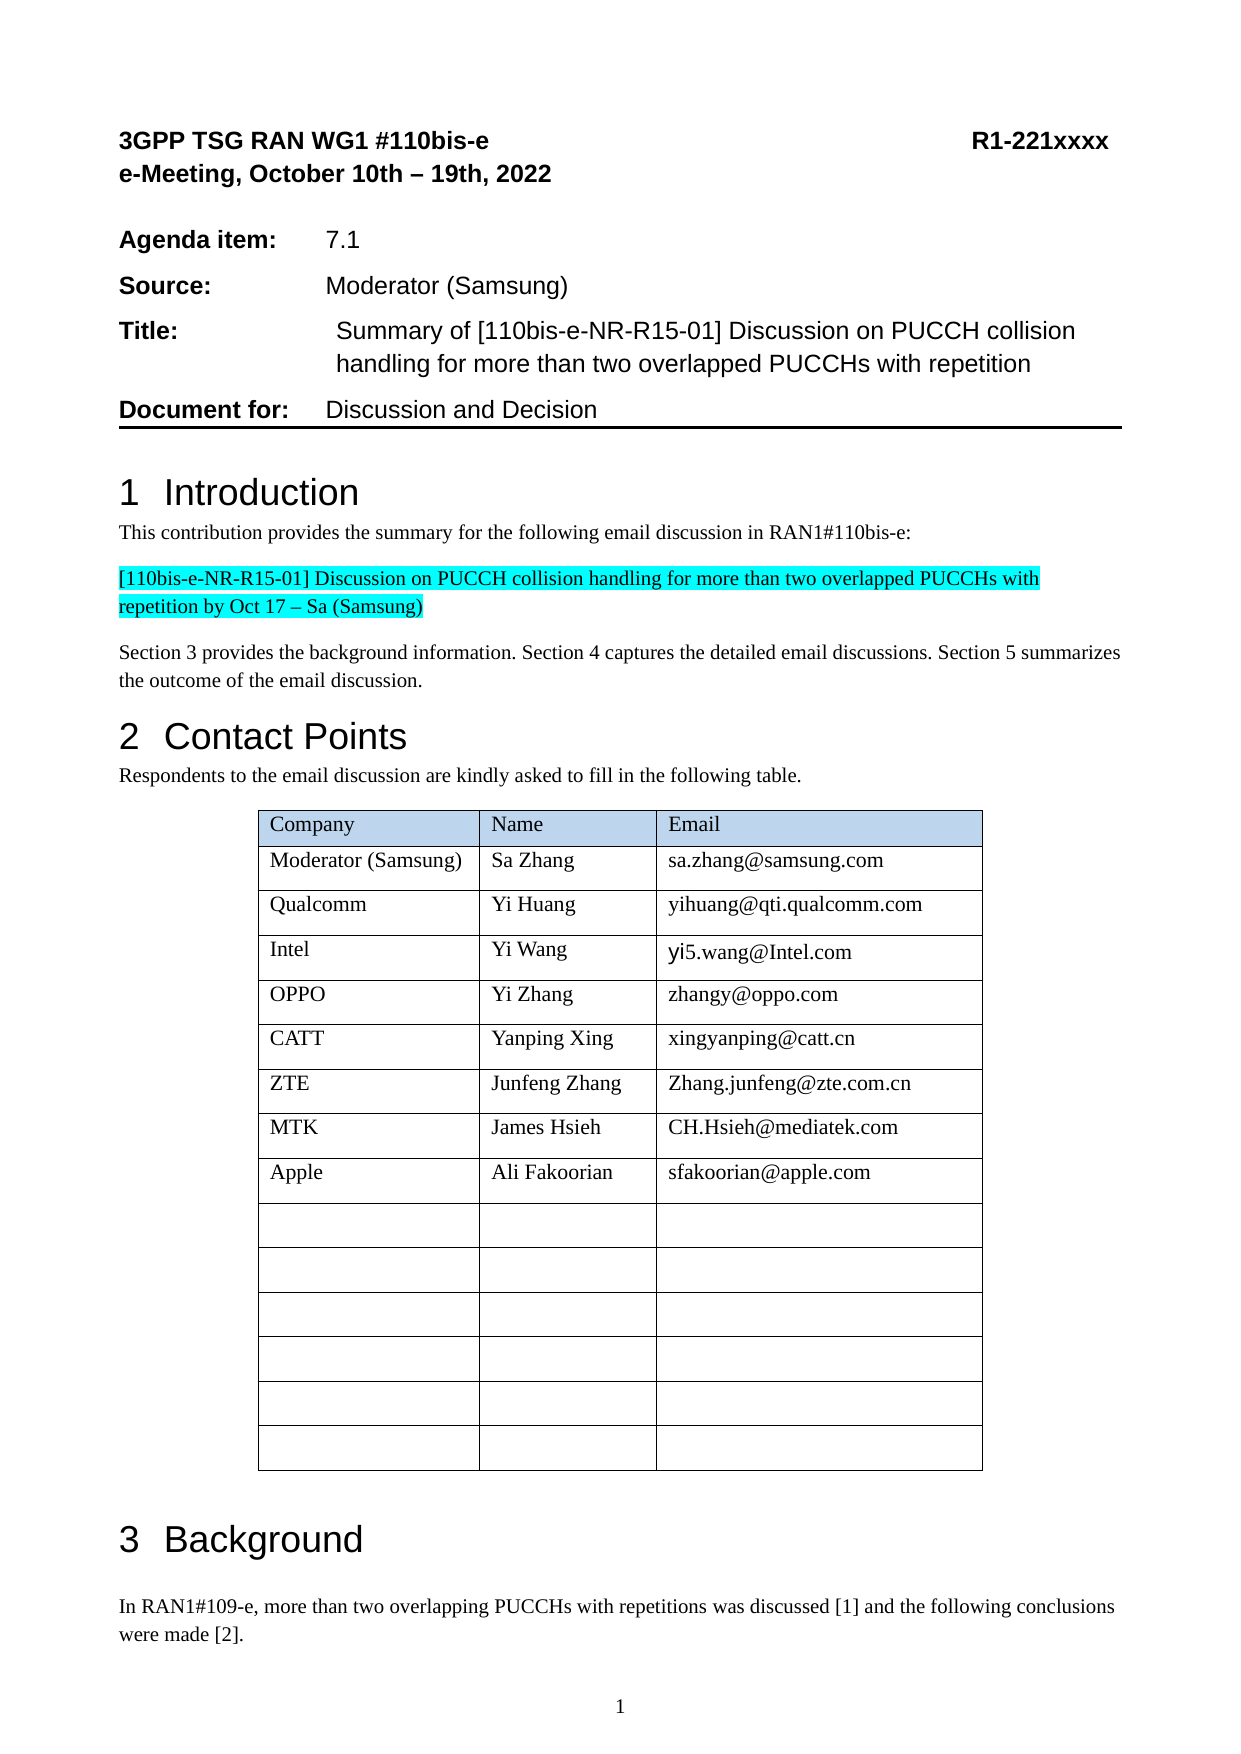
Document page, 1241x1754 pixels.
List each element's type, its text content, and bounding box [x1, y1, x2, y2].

table_cell Zhang.junfeng@zte.com.cn [657, 1070, 982, 1113]
subtitle Background [118, 1517, 1122, 1560]
table_cell [657, 1248, 982, 1292]
table_cell Yanping Xing [480, 1025, 656, 1069]
table_cell OPPO [259, 981, 479, 1024]
text Section 3 provides the background information. Section 4 captures the detailed email discussions. Section 5 summarizes the outcome of the email discussion. [118, 640, 1122, 692]
subtitle Introduction [118, 470, 1122, 513]
table_cell yihuang@qti.qualcomm.com [657, 891, 982, 935]
table_cell [259, 1293, 479, 1336]
table_cell sfakoorian@apple.com [657, 1159, 982, 1202]
table_cell [657, 1293, 982, 1336]
table_cell zhangy@oppo.com [657, 981, 982, 1024]
table_cell yi5.wang@Intel.com [657, 936, 982, 979]
text e-Meeting, October 10th – 19th, 2022 [118, 159, 1122, 188]
text Source: Moderator (Samsung) [118, 271, 1122, 299]
text Title: Summary of [110bis-e-NR-R15-01] Discussion on PUCCH collision handling for more than two overlapped PUCCHs with repetition [118, 316, 1122, 378]
table_cell [480, 1293, 656, 1336]
table_cell Intel [259, 936, 479, 979]
table_cell sa.zhang@samsung.com [657, 847, 982, 890]
table_cell [259, 1248, 479, 1292]
table_cell [657, 1204, 982, 1247]
table_cell Moderator (Samsung) [259, 847, 479, 890]
text Respondents to the email discussion are kindly asked to fill in the following table. [118, 763, 1122, 787]
table_cell [480, 1337, 656, 1381]
table_cell ZTE [259, 1070, 479, 1113]
table_cell [259, 1204, 479, 1247]
table_cell [657, 1382, 982, 1425]
text This contribution provides the summary for the following email discussion in RAN1#110bis-e: [118, 520, 1122, 544]
table_header Name [480, 811, 656, 846]
table_cell [259, 1382, 479, 1425]
table_cell Yi Wang [480, 936, 656, 979]
table_cell [657, 1337, 982, 1381]
text 3GPP TSG RAN WG1 #110bis-e R1-221xxxx [118, 126, 1122, 155]
table_cell Sa Zhang [480, 847, 656, 890]
table_cell Yi Zhang [480, 981, 656, 1024]
text Agenda item: 7.1 [118, 225, 1122, 254]
table_cell MTK [259, 1114, 479, 1158]
table_cell CH.Hsieh@mediatek.com [657, 1114, 982, 1158]
table_cell [259, 1426, 479, 1470]
table_cell Ali Fakoorian [480, 1159, 656, 1202]
table_cell Junfeng Zhang [480, 1070, 656, 1113]
table_cell [259, 1337, 479, 1381]
table_cell [480, 1382, 656, 1425]
text [110bis-e-NR-R15-01] Discussion on PUCCH collision handling for more than two overlapped PUCCHs with repetition by Oct 17 – Sa (Samsung) [118, 566, 1122, 618]
table_header Company [259, 811, 479, 846]
table_cell [480, 1248, 656, 1292]
text In RAN1#109-e, more than two overlapping PUCCHs with repetitions was discussed [1] and the following conclusions were made [2]. [118, 1594, 1122, 1646]
table_cell [480, 1204, 656, 1247]
table_cell [657, 1426, 982, 1470]
table_cell Yi Huang [480, 891, 656, 935]
table_cell Apple [259, 1159, 479, 1202]
table_cell Qualcomm [259, 891, 479, 935]
table_cell CATT [259, 1025, 479, 1069]
table_cell [480, 1426, 656, 1470]
subtitle Contact Points [118, 714, 1122, 757]
text Document for: Discussion and Decision [118, 395, 1122, 429]
table_cell xingyanping@catt.cn [657, 1025, 982, 1069]
table_header Email [657, 811, 982, 846]
table_cell James Hsieh [480, 1114, 656, 1158]
